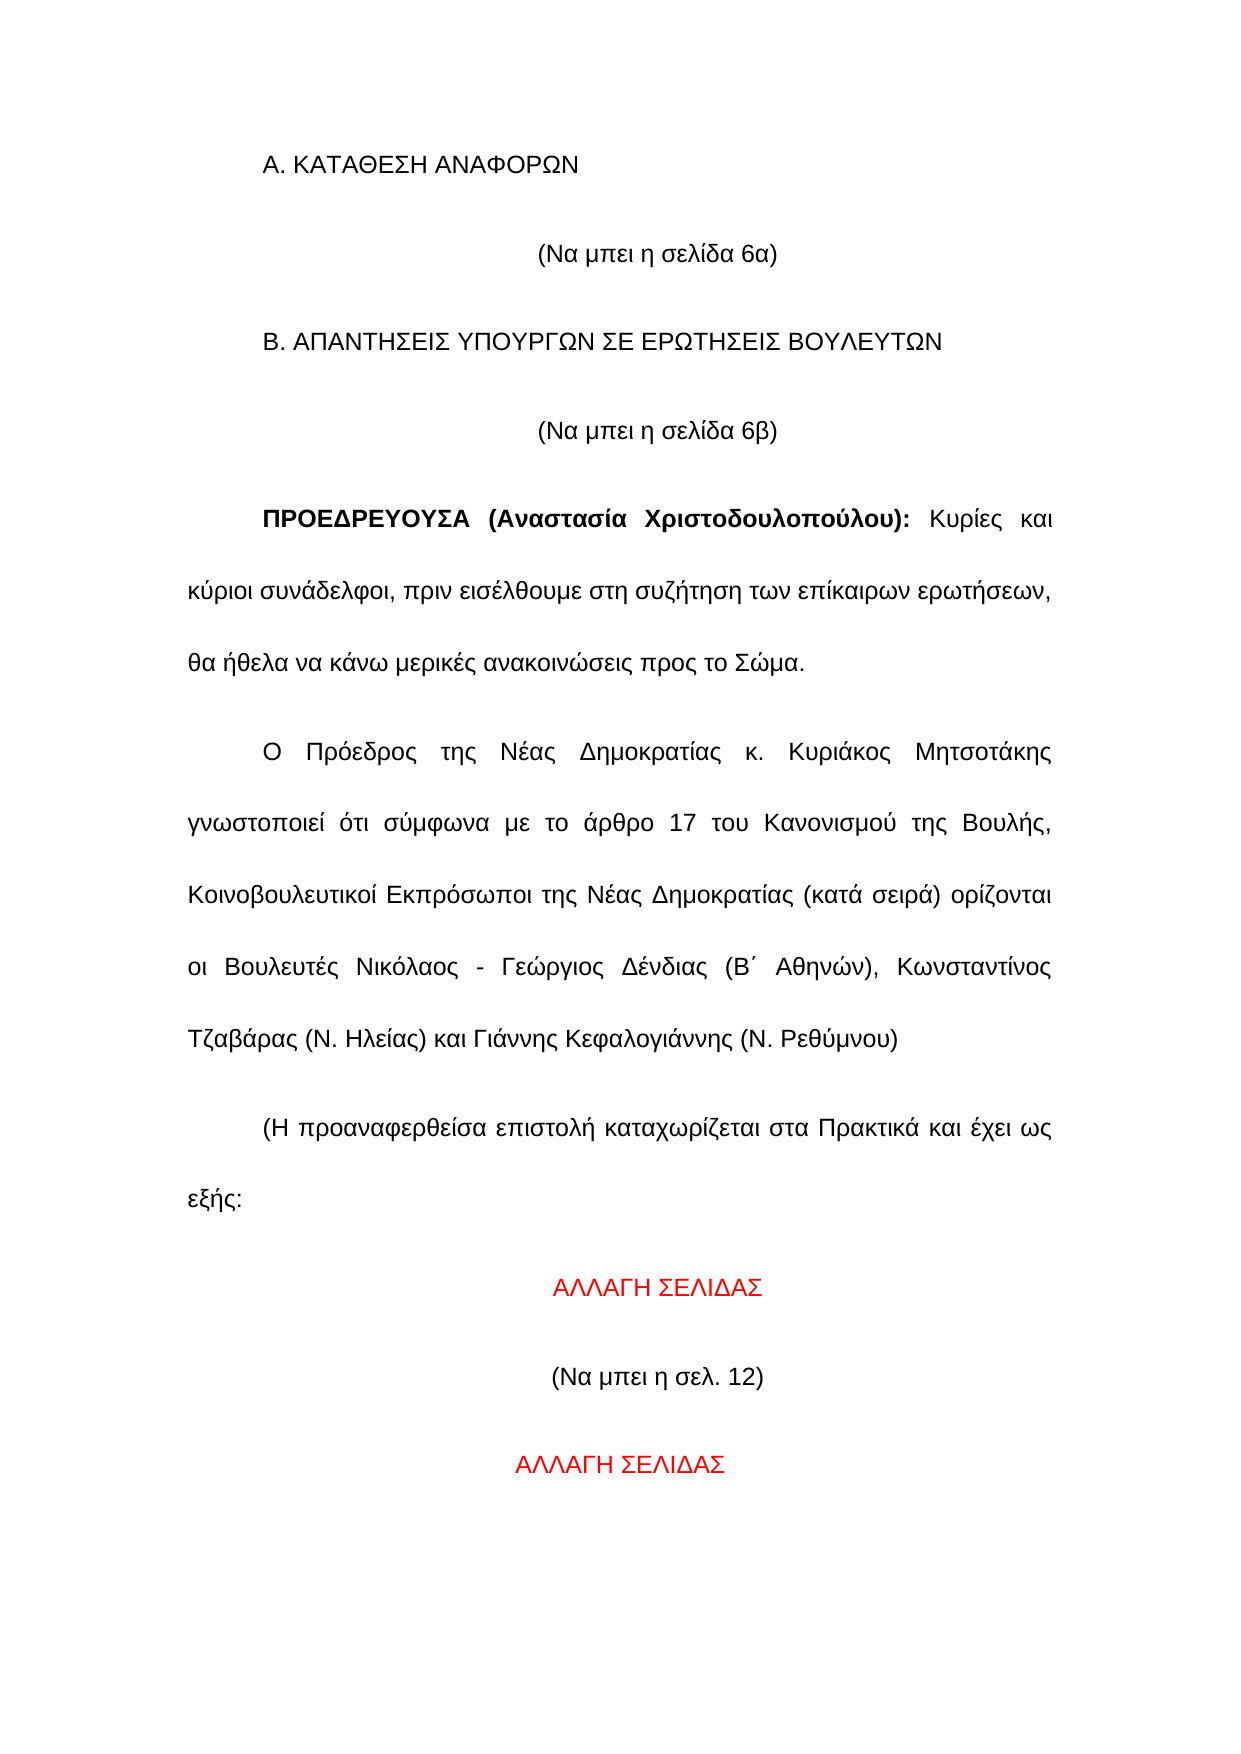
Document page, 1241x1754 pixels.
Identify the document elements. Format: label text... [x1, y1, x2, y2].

text (Να μπει η σελίδα 6α) [187, 238, 1053, 267]
text Ο Πρόεδρος της Νέας Δημοκρατίας κ. Κυριάκος Μητσοτάκης γνωστοποιεί ότι σύμφωνα με το άρθρο 17 του Κανονισμού της Βουλής, Κοινοβουλευτικοί Εκπρόσωποι της Νέας Δημοκρατίας (κατά σειρά) ορίζονται οι Βουλευτές Νικόλαος - Γεώργιος Δένδιας (Β΄ Αθηνών), Κωνσταντίνος Τζαβάρας (Ν. Ηλείας) και Γιάννης Κεφαλογιάννης (Ν. Ρεθύμνου) [187, 736, 1053, 1053]
text ΑΛΛΑΓΗ ΣΕΛΙΔΑΣ [187, 1450, 1053, 1479]
text ΑΛΛΑΓΗ ΣΕΛΙΔΑΣ [187, 1273, 1053, 1302]
text (Να μπει η σελίδα 6β) [187, 416, 1053, 444]
text ΠΡΟΕΔΡΕΥΟΥΣΑ (Αναστασία Χριστοδουλοπούλου): Κυρίες και κύριοι συνάδελφοι, πριν εισέλθουμε στη συζήτηση των επίκαιρων ερωτήσεων, θα ήθελα να κάνω μερικές ανακοινώσεις προς το Σώμα. [187, 504, 1053, 677]
text (Να μπει η σελ. 12) [187, 1361, 1053, 1390]
text Β. ΑΠΑΝΤΗΣΕΙΣ ΥΠΟΥΡΓΩΝ ΣΕ ΕΡΩΤΗΣΕΙΣ ΒΟΥΛΕΥΤΩΝ [187, 327, 1053, 356]
text (Η προαναφερθείσα επιστολή καταχωρίζεται στα Πρακτικά και έχει ως εξής: [187, 1112, 1053, 1213]
text Α. ΚΑΤΑΘΕΣΗ ΑΝΑΦΟΡΩΝ [187, 150, 1053, 179]
